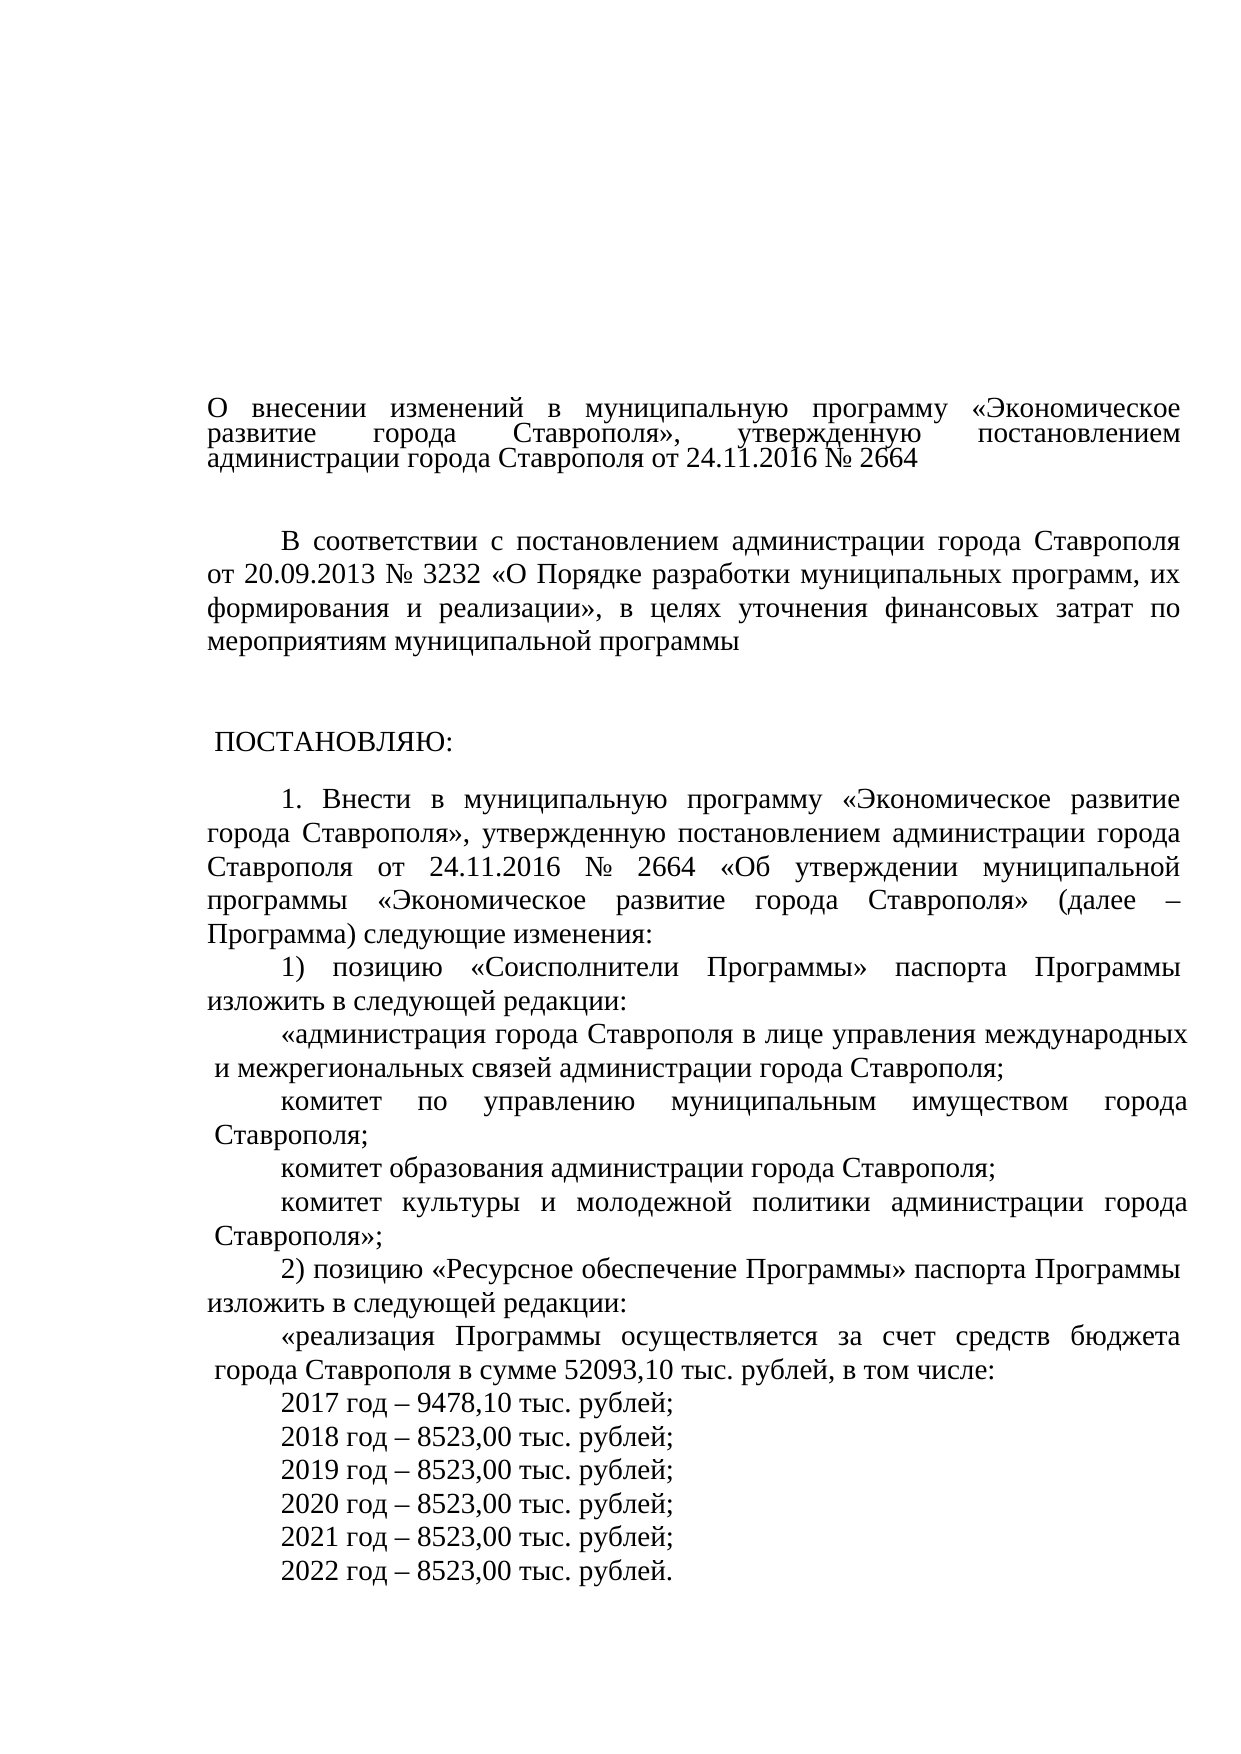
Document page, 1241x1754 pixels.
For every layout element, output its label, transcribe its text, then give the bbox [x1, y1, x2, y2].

text 2) позицию «Ресурсное обеспечение Программы» паспорта Программы изложить в следующей редакции: [207, 1251, 1181, 1318]
list 2019 год – 8523,00 тыс. рублей; [214, 1452, 1055, 1486]
text комитет образования администрации города Ставрополя; [214, 1151, 1188, 1184]
list 2020 год – 8523,00 тыс. рублей; [214, 1486, 1055, 1519]
list 2017 год – 9478,10 тыс. рублей; [214, 1385, 1055, 1419]
list 2018 год – 8523,00 тыс. рублей; [214, 1419, 1055, 1452]
text «администрация города Ставрополя в лице управления международных и межрегиональных связей администрации города Ставрополя; [214, 1016, 1188, 1083]
text 1. Внести в муниципальную программу «Экономическое развитие города Ставрополя», утвержденную постановлением администрации города Ставрополя от 24.11.2016 № 2664 «Об утверждении муниципальной программы «Экономическое развитие города Ставрополя» (далее – Программа) следующие изменения: [207, 782, 1181, 949]
text ПОСТАНОВЛЯЮ: [207, 724, 1181, 757]
text «реализация Программы осуществляется за счет средств бюджета города Ставрополя в сумме 52093,10 тыс. рублей, в том числе: [214, 1318, 1181, 1385]
text 1) позицию «Соисполнители Программы» паспорта Программы изложить в следующей редакции: [207, 949, 1181, 1016]
list 2022 год – 8523,00 тыс. рублей. [214, 1553, 1055, 1587]
list 2021 год – 8523,00 тыс. рублей; [214, 1519, 1055, 1553]
text комитет по управлению муниципальным имуществом города Ставрополя; [214, 1083, 1188, 1151]
text комитет культуры и молодежной политики администрации города Ставрополя»; [214, 1184, 1188, 1251]
text В соответствии с постановлением администрации города Ставрополя от 20.09.2013 № 3232 «О Порядке разработки муниципальных программ, их формирования и реализации», в целях уточнения финансовых затрат по мероприятиям муниципальной программы [207, 523, 1181, 657]
text О внесении изменений в муниципальную программу «Экономическое развитие города Ставрополя», утвержденную постановлением администрации города Ставрополя от 24.11.2016 № 2664 [207, 398, 1181, 473]
